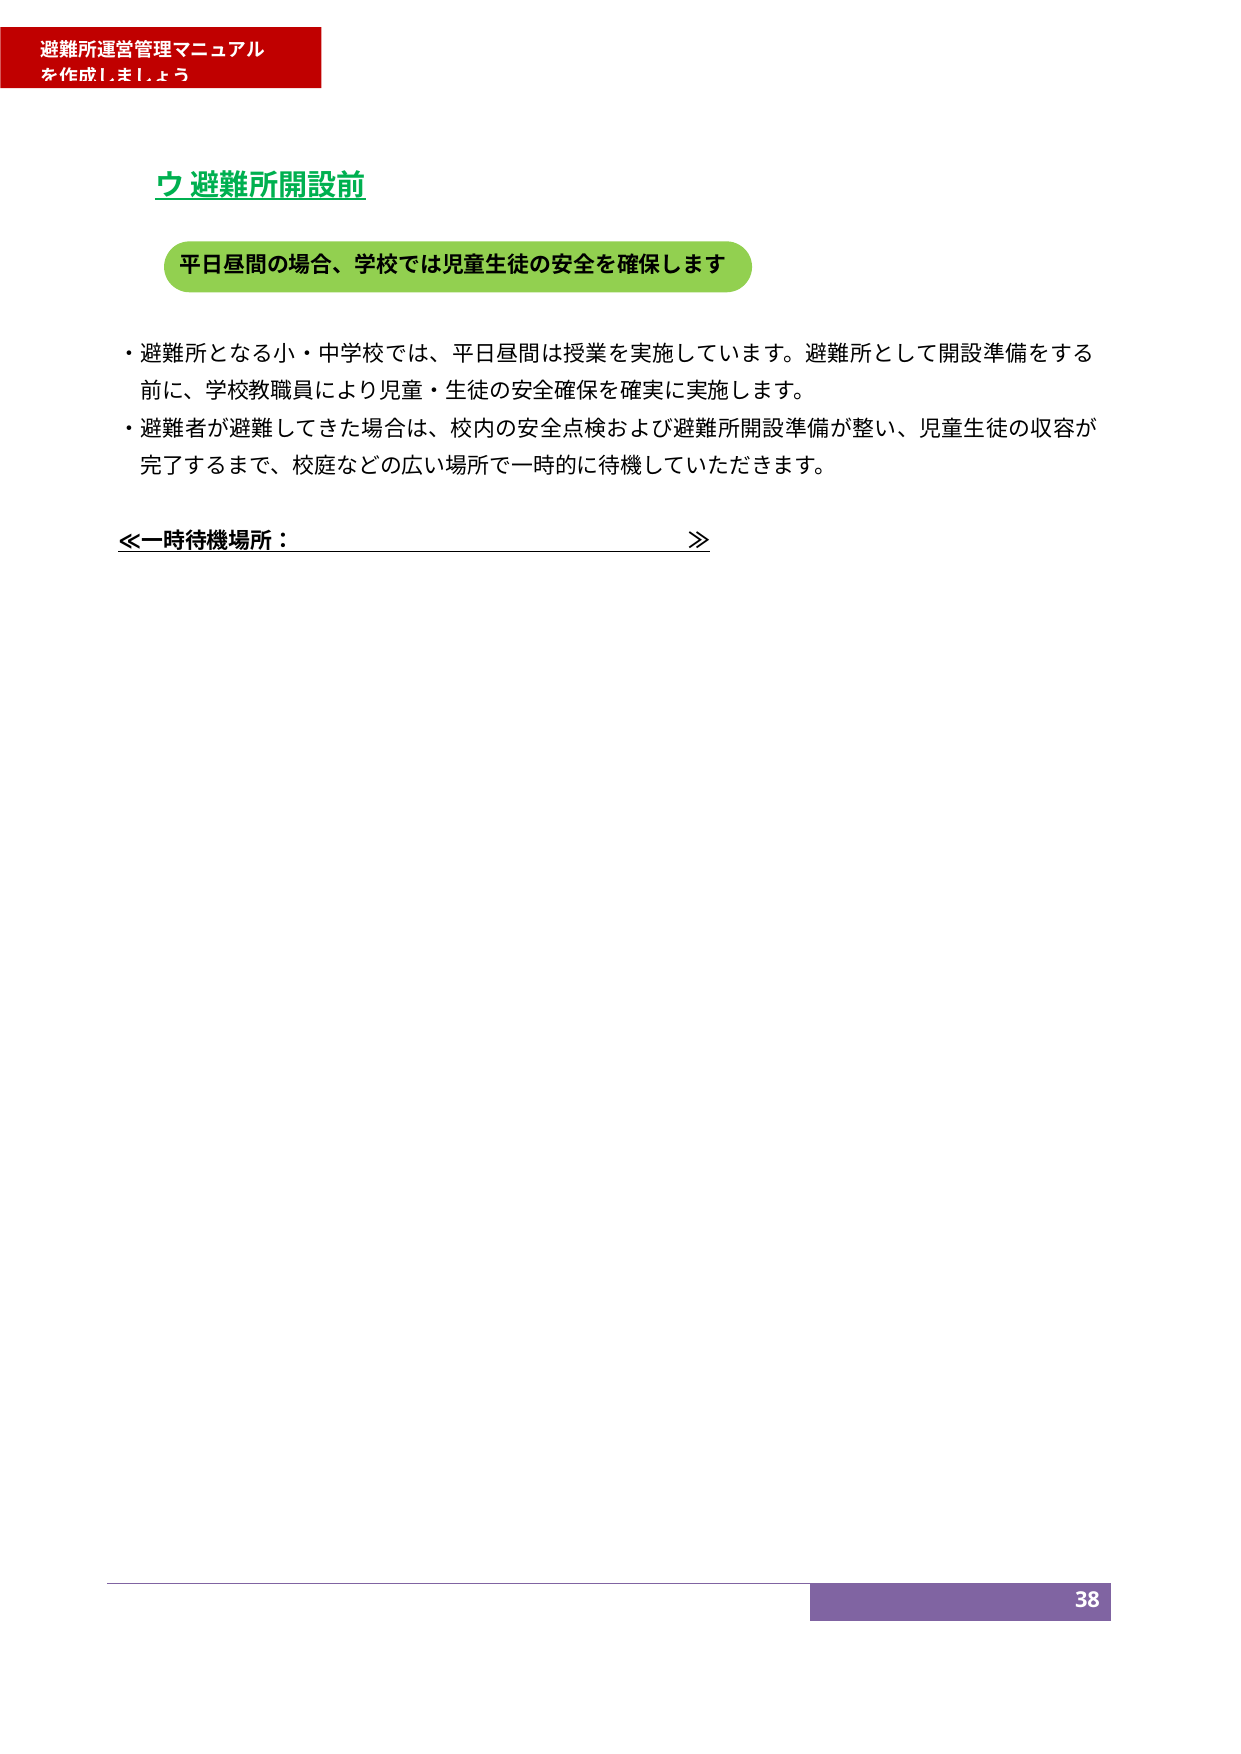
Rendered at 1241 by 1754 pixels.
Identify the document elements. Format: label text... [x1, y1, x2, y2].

text ≪一時待機場所： ≫ [118, 521, 1097, 558]
subtitle ウ 避難所開設前 [140, 146, 1100, 221]
text ・避難者が避難してきた場合は、校内の安全点検および避難所開設準備が整い、児童生徒の収容が完了するまで、校庭などの広い場所で一時的に待機していただきます。 [118, 408, 1097, 483]
text ・避難所となる小・中学校では、平日昼間は授業を実施しています。避難所として開設準備をする前に、学校教職員により児童・生徒の安全確保を確実に実施します。 [118, 333, 1097, 408]
